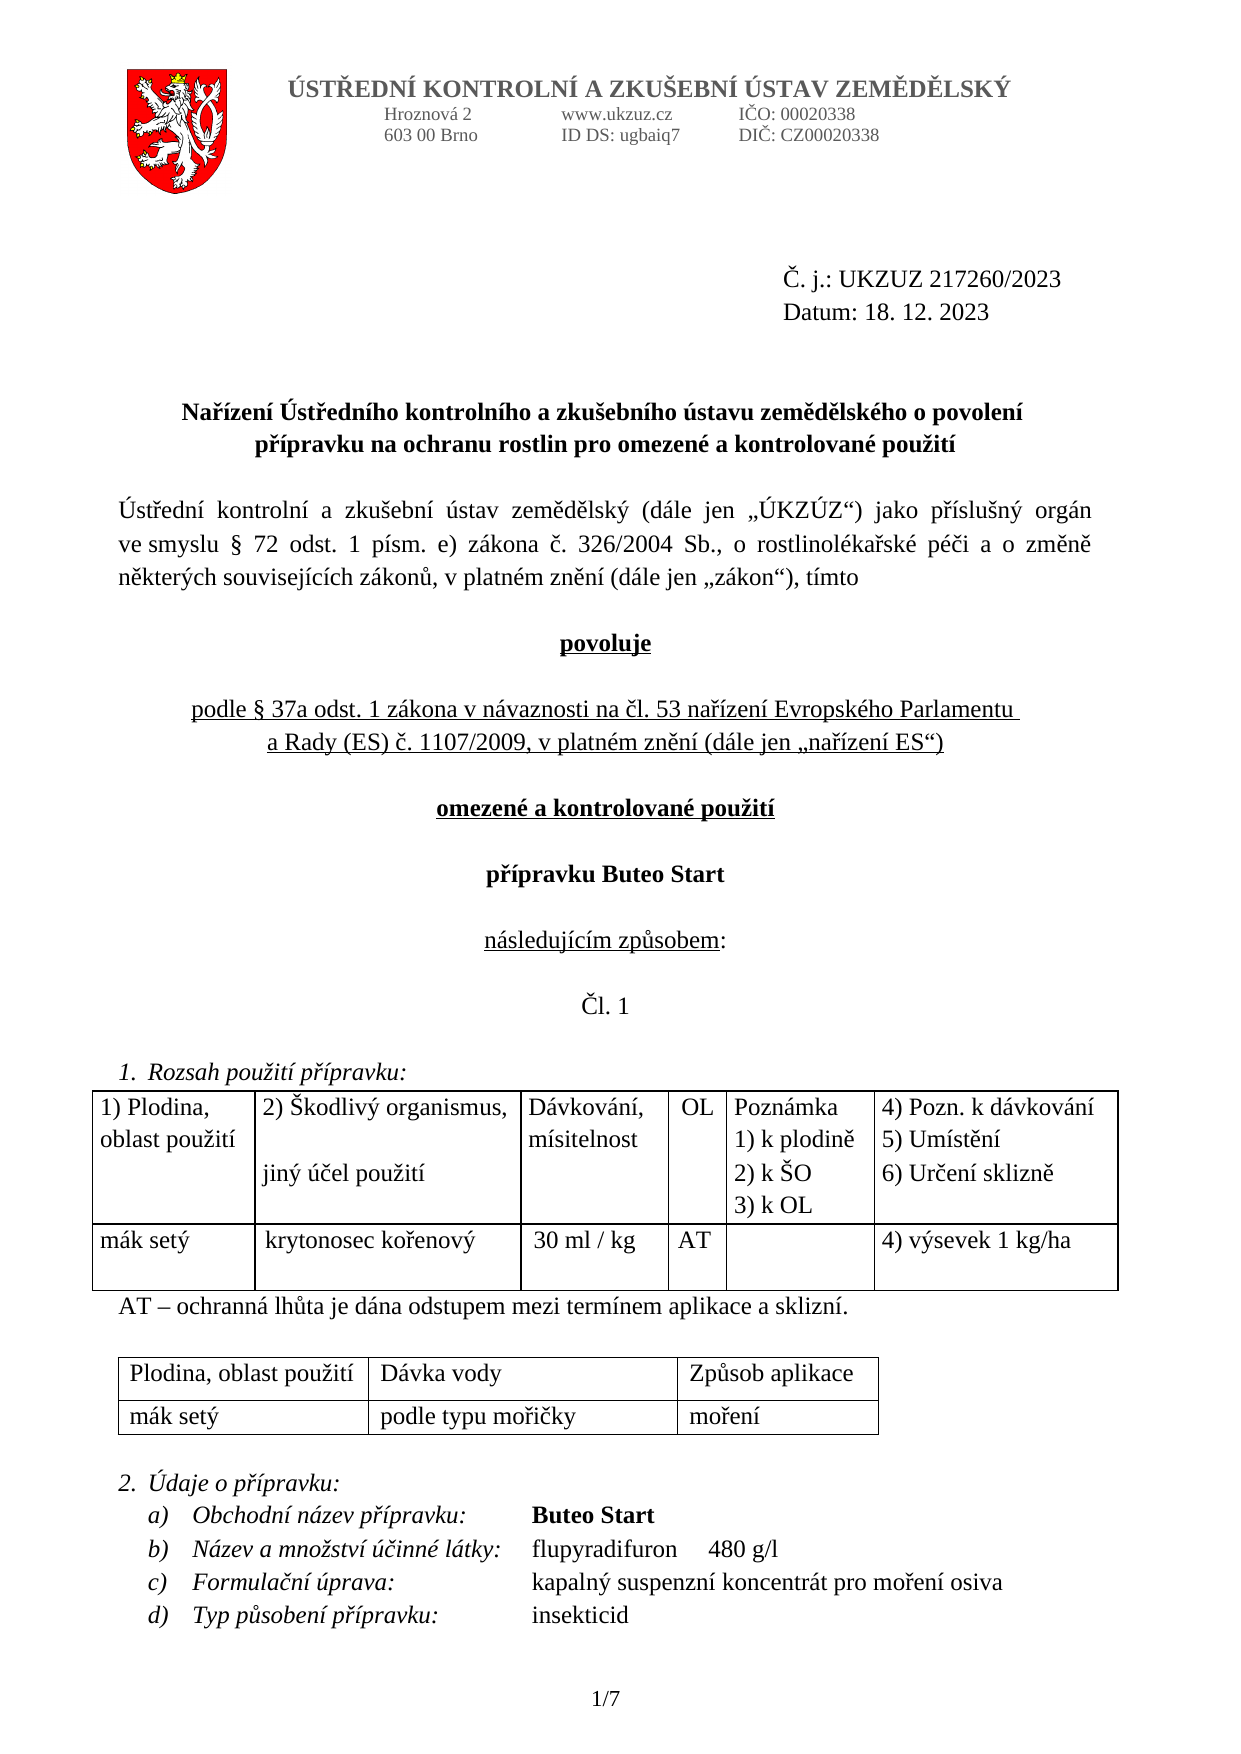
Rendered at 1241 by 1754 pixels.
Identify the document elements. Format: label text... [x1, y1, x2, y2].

list Obchodní název přípravku: Buteo Start [148, 1501, 1092, 1529]
text povoluje [118, 628, 1092, 656]
table_cell 4) výsevek 1 kg/ha [875, 1225, 1117, 1289]
table_cell podle typu mořičky [369, 1401, 677, 1433]
list Rozsah použití přípravku: [118, 1057, 1092, 1086]
table_header Dávka vody [369, 1358, 677, 1400]
table_cell mák setý [93, 1225, 254, 1289]
text Datum: 18. 12. 2023 [709, 297, 1092, 326]
list Název a množství účinné látky: flupyradifuron 480 g/l [148, 1534, 1092, 1562]
text Č. j.: UKZUZ 217260/2023 [783, 264, 1092, 293]
table_header Způsob aplikace [678, 1358, 878, 1400]
table_cell mák setý [119, 1401, 368, 1433]
text Ústřední kontrolní a zkušební ústav zemědělský (dále jen „ÚKZÚZ“) jako příslušný orgán ve smyslu § 72 odst. 1 písm. e) zákona č. 326/2004 Sb., o rostlinolékařské péči a o změně některých souvisejících zákonů, v platném znění (dále jen „zákon“), tímto [118, 496, 1092, 590]
text AT – ochranná lhůta je dána odstupem mezi termínem aplikace a sklizní. [118, 1291, 1092, 1320]
table_header Dávkování, mísitelnost [522, 1092, 668, 1223]
table_header 2) Škodlivý organismus, jiný účel použití [256, 1092, 520, 1223]
text následujícím způsobem: [118, 925, 1092, 954]
list Formulační úprava: kapalný suspenzní koncentrát pro moření osiva [148, 1567, 1092, 1595]
text podle § 37a odst. 1 zákona v návaznosti na čl. 53 nařízení Evropského Parlamentu a Rady (ES) č. 1107/2009, v platném znění (dále jen „nařízení ES“) [118, 694, 1092, 756]
table_cell [727, 1225, 874, 1289]
list Údaje o přípravku: [118, 1468, 1092, 1496]
table_header Poznámka 1) k plodině 2) k ŠO 3) k OL [727, 1092, 874, 1223]
table_header 1) Plodina, oblast použití [93, 1092, 254, 1223]
table_header Plodina, oblast použití [119, 1358, 368, 1400]
text omezené a kontrolované použití [118, 793, 1092, 822]
table_cell krytonosec kořenový [256, 1225, 520, 1289]
table_cell 30 ml / kg [522, 1225, 668, 1289]
list Typ působení přípravku: insekticid [148, 1600, 1092, 1628]
text Nařízení Ústředního kontrolního a zkušebního ústavu zemědělského o povolení přípravku na ochranu rostlin pro omezené a kontrolované použití [118, 397, 1092, 458]
table_cell moření [678, 1401, 878, 1433]
text Čl. 1 [118, 991, 1092, 1020]
table_header OL [669, 1092, 726, 1223]
text přípravku Buteo Start [118, 859, 1092, 888]
table_header 4) Pozn. k dávkování 5) Umístění 6) Určení sklizně [875, 1092, 1117, 1223]
table_cell AT [669, 1225, 726, 1289]
